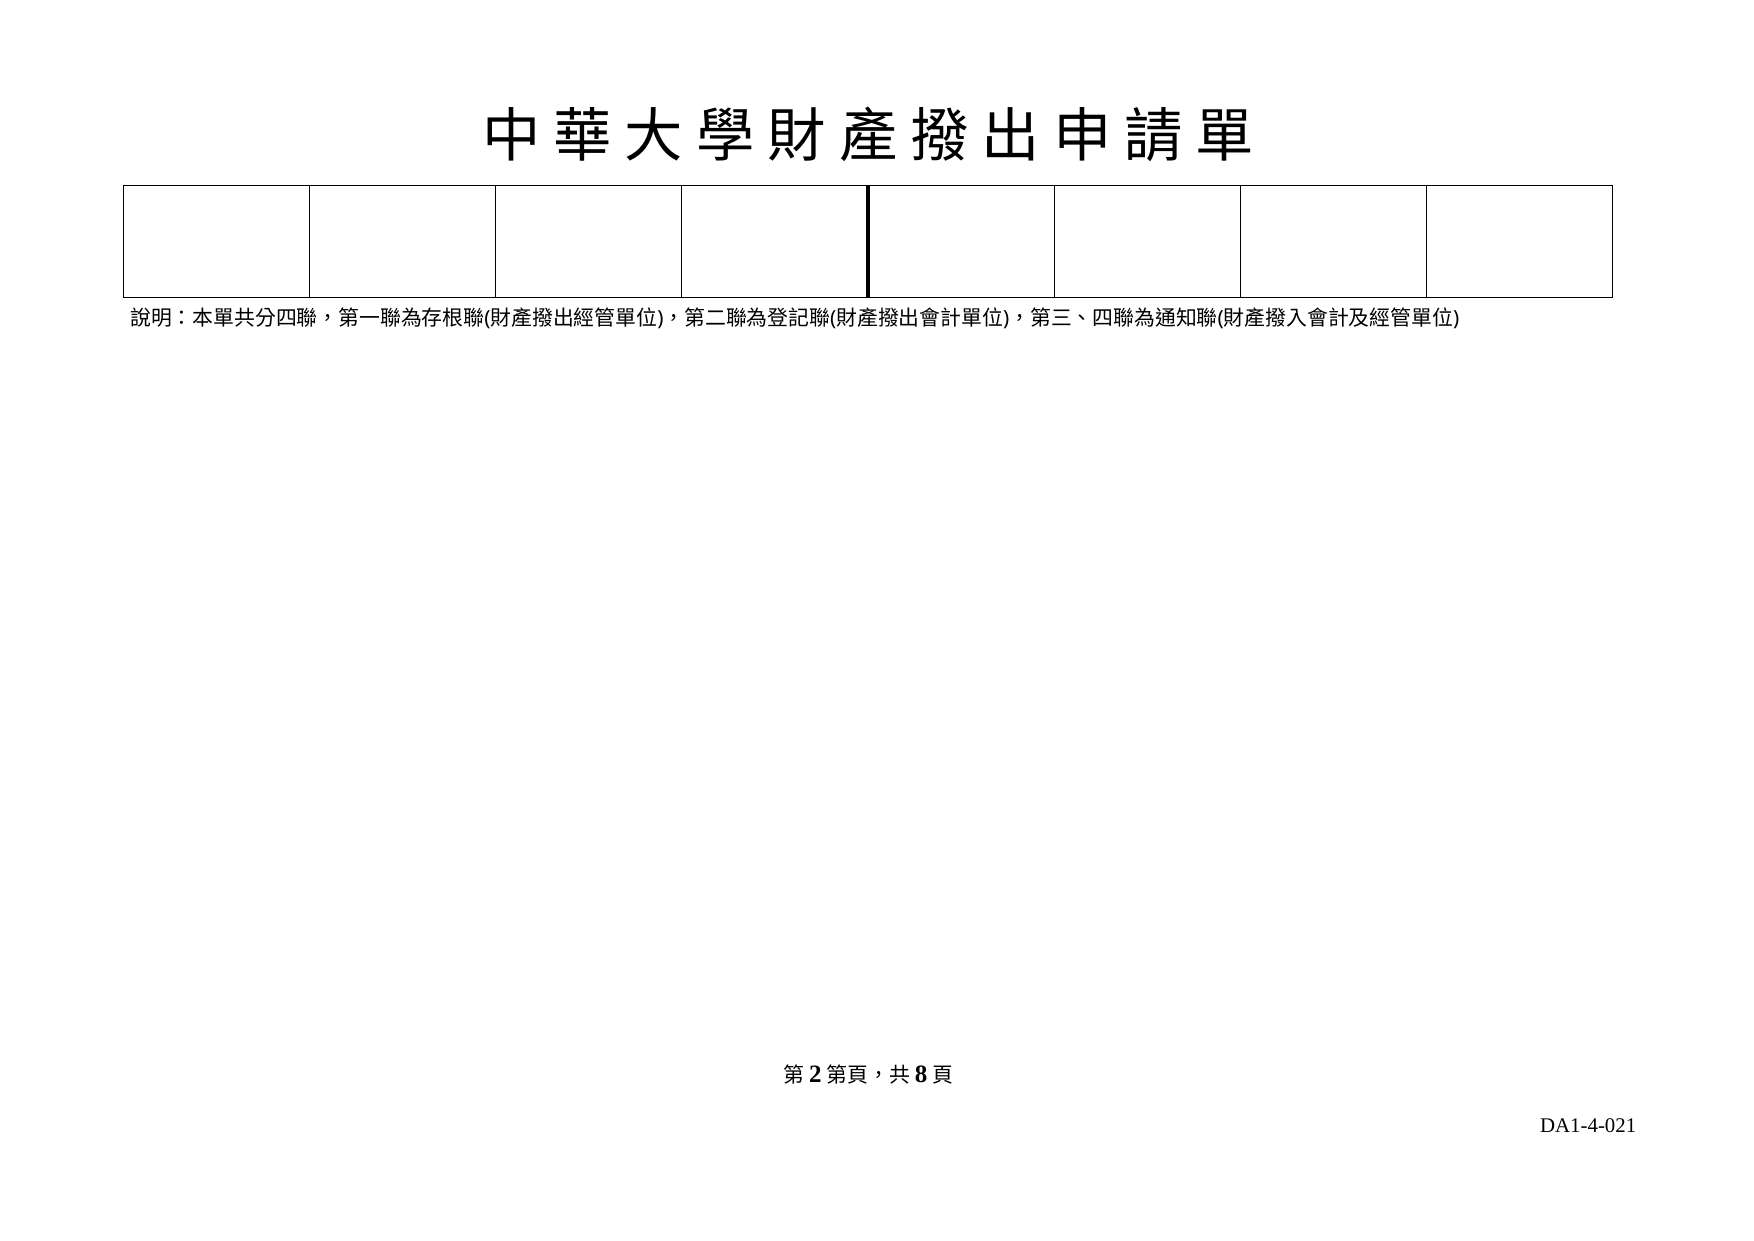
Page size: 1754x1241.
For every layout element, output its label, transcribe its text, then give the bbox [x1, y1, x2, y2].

table_cell [1241, 186, 1426, 297]
table_cell [870, 186, 1054, 297]
table_cell [682, 186, 866, 297]
table_cell [1427, 186, 1612, 297]
table_cell [1055, 186, 1240, 297]
table_cell [310, 186, 495, 297]
table_cell [496, 186, 681, 297]
table_cell [124, 186, 309, 297]
text 說明：本單共分四聯，第一聯為存根聯(財產撥出經管單位)，第二聯為登記聯(財產撥出會計單位)，第三、四聯為通知聯(財產撥入會計及經管單位) [130, 298, 1636, 336]
